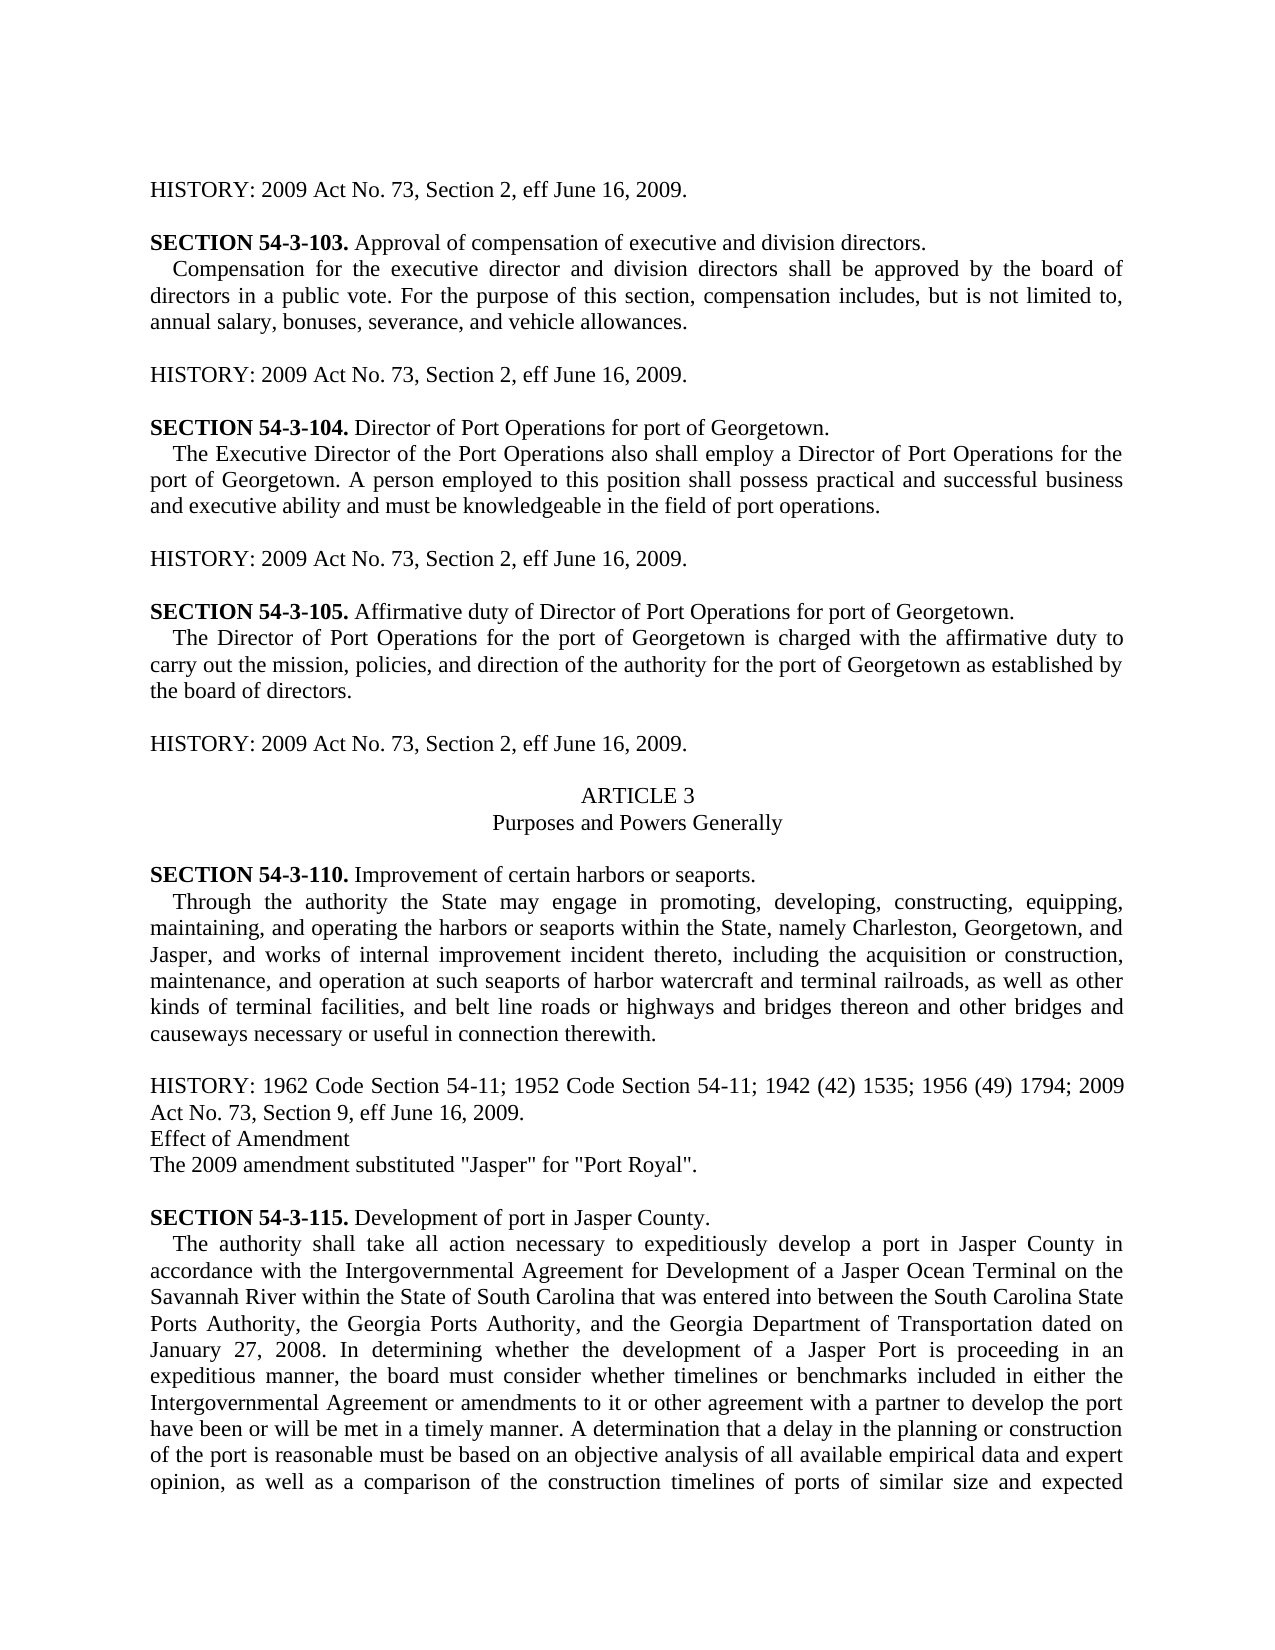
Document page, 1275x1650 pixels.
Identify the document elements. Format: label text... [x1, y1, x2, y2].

text HISTORY: 2009 Act No. 73, Section 2, eff June 16, 2009. [150, 176, 1125, 203]
text Through the authority the State may engage in promoting, developing, constructing, equipping, maintaining, and operating the harbors or seaports within the State, namely Charleston, Georgetown, and Jasper, and works of internal improvement incident thereto, including the acquisition or construction, maintenance, and operation at such seaports of harbor watercraft and terminal railroads, as well as other kinds of terminal facilities, and belt line roads or highways and bridges thereon and other bridges and causeways necessary or useful in connection therewith. [150, 888, 1125, 1046]
text SECTION 54-3-103. Approval of compensation of executive and division directors. [150, 229, 1125, 255]
text HISTORY: 2009 Act No. 73, Section 2, eff June 16, 2009. [150, 361, 1125, 387]
text ARTICLE 3 [150, 782, 1125, 809]
text The 2009 amendment substituted "Jasper" for "Port Royal". [150, 1151, 1125, 1178]
text The Director of Port Operations for the port of Georgetown is charged with the affirmative duty to carry out the mission, policies, and direction of the authority for the port of Georgetown as established by the board of directors. [150, 624, 1125, 703]
text SECTION 54-3-104. Director of Port Operations for port of Georgetown. [150, 413, 1125, 440]
text HISTORY: 2009 Act No. 73, Section 2, eff June 16, 2009. [150, 545, 1125, 572]
text SECTION 54-3-115. Development of port in Jasper County. [150, 1204, 1125, 1231]
text HISTORY: 1962 Code Section 54-11; 1952 Code Section 54-11; 1942 (42) 1535; 1956 (49) 1794; 2009 Act No. 73, Section 9, eff June 16, 2009. [150, 1072, 1125, 1125]
text The Executive Director of the Port Operations also shall employ a Director of Port Operations for the port of Georgetown. A person employed to this position shall possess practical and successful business and executive ability and must be knowledgeable in the field of port operations. [150, 440, 1125, 519]
text Purposes and Powers Generally [150, 809, 1125, 835]
text Compensation for the executive director and division directors shall be approved by the board of directors in a public vote. For the purpose of this section, compensation includes, but is not limited to, annual salary, bonuses, severance, and vehicle allowances. [150, 255, 1125, 334]
text SECTION 54-3-110. Improvement of certain harbors or seaports. [150, 862, 1125, 888]
text SECTION 54-3-105. Affirmative duty of Director of Port Operations for port of Georgetown. [150, 598, 1125, 624]
text Effect of Amendment [150, 1125, 1125, 1151]
text HISTORY: 2009 Act No. 73, Section 2, eff June 16, 2009. [150, 730, 1125, 756]
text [150, 1231, 1125, 1494]
